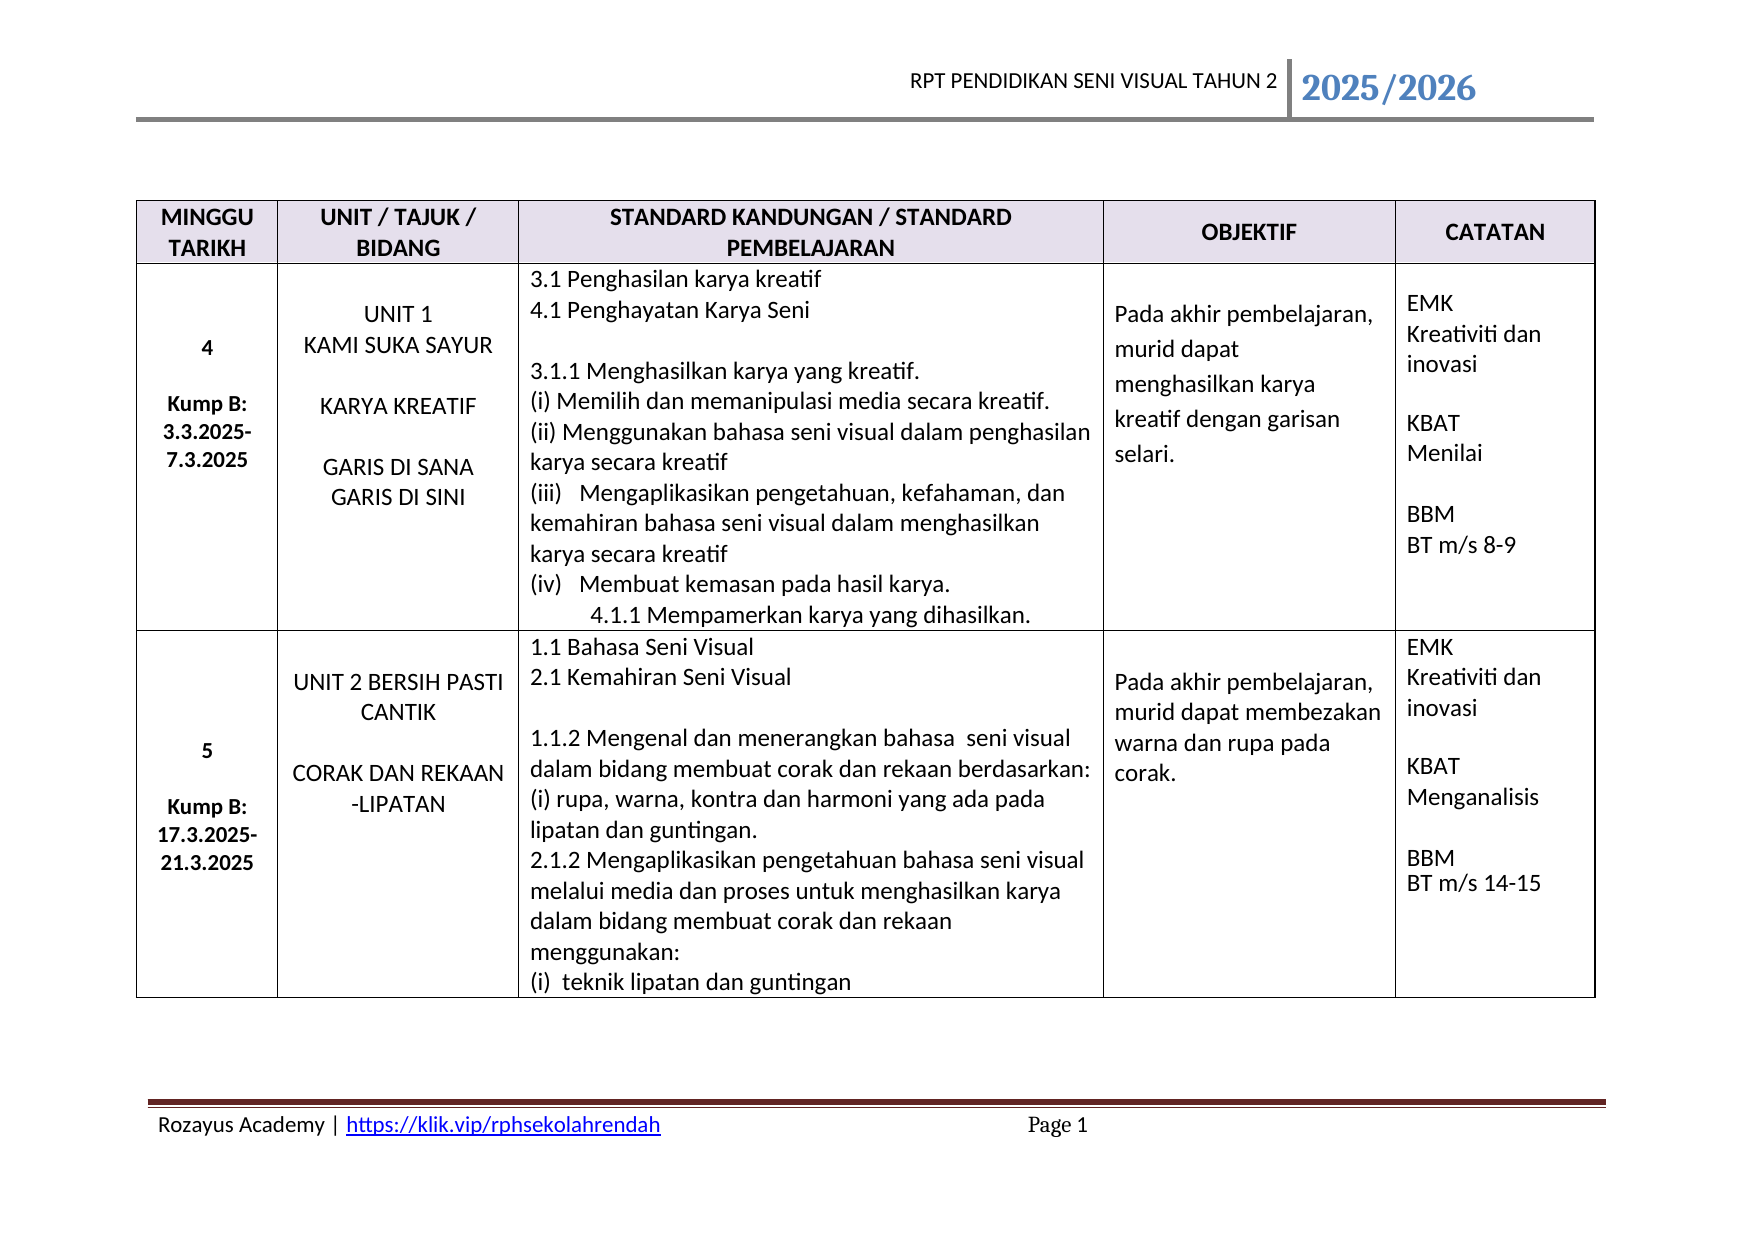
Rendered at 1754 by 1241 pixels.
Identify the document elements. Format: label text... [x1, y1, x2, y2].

table_cell UNIT 2 BERSIH PASTI CANTIK CORAK DAN REKAAN -LIPATAN [278, 631, 518, 997]
table_header MINGGU TARIKH [137, 201, 277, 262]
table_header CATATAN [1396, 201, 1594, 262]
table_cell Pada akhir pembelajaran, murid dapat menghasilkan karya kreatif dengan garisan selari. [1104, 264, 1395, 630]
table_cell Pada akhir pembelajaran, murid dapat membezakan warna dan rupa pada corak. [1104, 631, 1395, 997]
table_cell 1.1 Bahasa Seni Visual 2.1 Kemahiran Seni Visual 1.1.2 Mengenal dan menerangkan bahasa seni visual dalam bidang membuat corak dan rekaan berdasarkan: (i) rupa, warna, kontra dan harmoni yang ada pada lipatan dan guntingan. 2.1.2 Mengaplikasikan pengetahuan bahasa seni visual melalui media dan proses untuk menghasilkan karya dalam bidang membuat corak dan rekaan menggunakan: (i) teknik lipatan dan guntingan [519, 631, 1103, 997]
table_header STANDARD KANDUNGAN / STANDARD PEMBELAJARAN [519, 201, 1103, 262]
table_cell UNIT 1 KAMI SUKA SAYUR KARYA KREATIF GARIS DI SANA GARIS DI SINI [278, 264, 518, 630]
table_cell EMK Kreativiti dan inovasi KBAT Menilai BBM BT m/s 8-9 [1396, 264, 1594, 630]
table_cell 5 Kump B: 17.3.2025-21.3.2025 [137, 631, 277, 997]
table_header OBJEKTIF [1104, 201, 1395, 262]
table_cell 4 Kump B: 3.3.2025-7.3.2025 [137, 264, 277, 630]
table_cell EMK Kreativiti dan inovasi KBAT Menganalisis BBM BT m/s 14-15 [1396, 631, 1594, 997]
table_header UNIT / TAJUK / BIDANG [278, 201, 518, 262]
